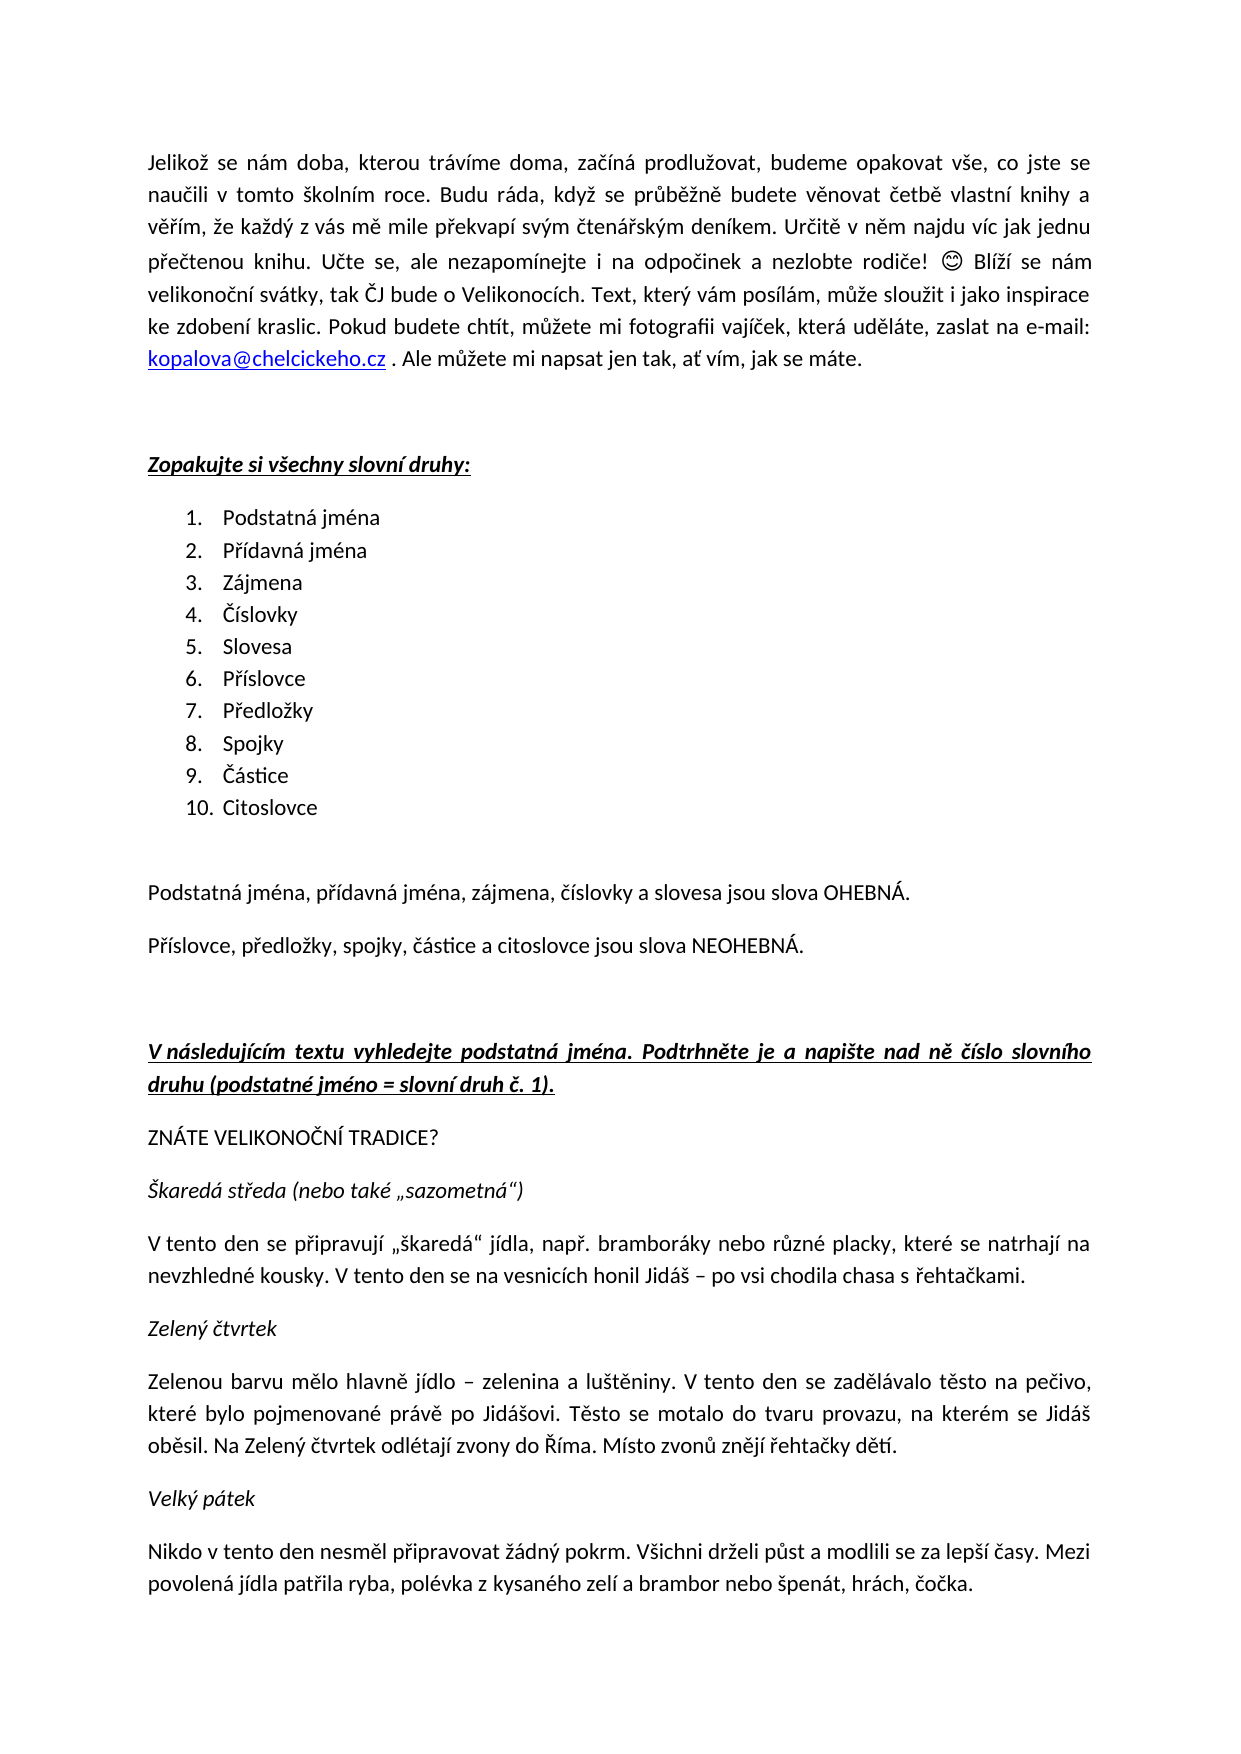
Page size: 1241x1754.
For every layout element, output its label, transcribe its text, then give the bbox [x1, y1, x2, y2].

text V tento den se připravují „škaredá“ jídla, např. bramboráky nebo různé placky, které se natrhají na nevzhledné kousky. V tento den se na vesnicích honil Jidáš – po vsi chodila chasa s řehtačkami. [148, 1229, 1093, 1289]
text Velký pátek [148, 1484, 1093, 1512]
text V následujícím textu vyhledejte podstatná jména. Podtrhněte je a napište nad ně číslo slovního druhu (podstatné jméno = slovní druh č. 1). [148, 1037, 1093, 1098]
text Příslovce, předložky, spojky, částice a citoslovce jsou slova NEOHEBNÁ. [148, 931, 1093, 959]
text Zelený čtvrtek [148, 1314, 1093, 1342]
list Spojky [185, 729, 1093, 757]
text Jelikož se nám doba, kterou trávíme doma, začíná prodlužovat, budeme opakovat vše, co jste se naučili v tomto školním roce. Budu ráda, když se průběžně budete věnovat četbě vlastní knihy a věřím, že každý z vás mě mile překvapí svým čtenářským deníkem. Určitě v něm najdu víc jak jednu přečtenou knihu. Učte se, ale nezapomínejte i na odpočinek a nezlobte rodiče! 😊 Blíží se nám velikonoční svátky, tak ČJ bude o Velikonocích. Text, který vám posílám, může sloužit i jako inspirace ke zdobení kraslic. Pokud budete chtít, můžete mi fotografii vajíček, která uděláte, zaslat na e-mail: kopalova@chelcickeho.cz . Ale můžete mi napsat jen tak, ať vím, jak se máte. [148, 148, 1093, 372]
text Zelenou barvu mělo hlavně jídlo – zelenina a luštěniny. V tento den se zadělávalo těsto na pečivo, které bylo pojmenované právě po Jidášovi. Těsto se motalo do tvaru provazu, na kterém se Jidáš oběsil. Na Zelený čtvrtek odlétají zvony do Říma. Místo zvonů znějí řehtačky dětí. [148, 1367, 1093, 1459]
list Číslovky [185, 600, 1093, 628]
text Nikdo v tento den nesměl připravovat žádný pokrm. Všichni drželi půst a modlili se za lepší časy. Mezi povolená jídla patřila ryba, polévka z kysaného zelí a brambor nebo špenát, hrách, čočka. [148, 1537, 1093, 1598]
list Zájmena [185, 568, 1093, 596]
list Částice [185, 761, 1093, 789]
text ZNÁTE VELIKONOČNÍ TRADICE? [148, 1123, 1093, 1151]
list Příslovce [185, 664, 1093, 692]
text Podstatná jména, přídavná jména, zájmena, číslovky a slovesa jsou slova OHEBNÁ. [148, 878, 1093, 906]
list Citoslovce [185, 793, 1093, 821]
list Slovesa [185, 632, 1093, 660]
list Předložky [185, 697, 1093, 725]
list Podstatná jména [185, 503, 1093, 532]
list Přídavná jména [185, 536, 1093, 564]
text Zopakujte si všechny slovní druhy: [148, 451, 1093, 478]
text Škaredá středa (nebo také „sazometná“) [148, 1176, 1093, 1204]
